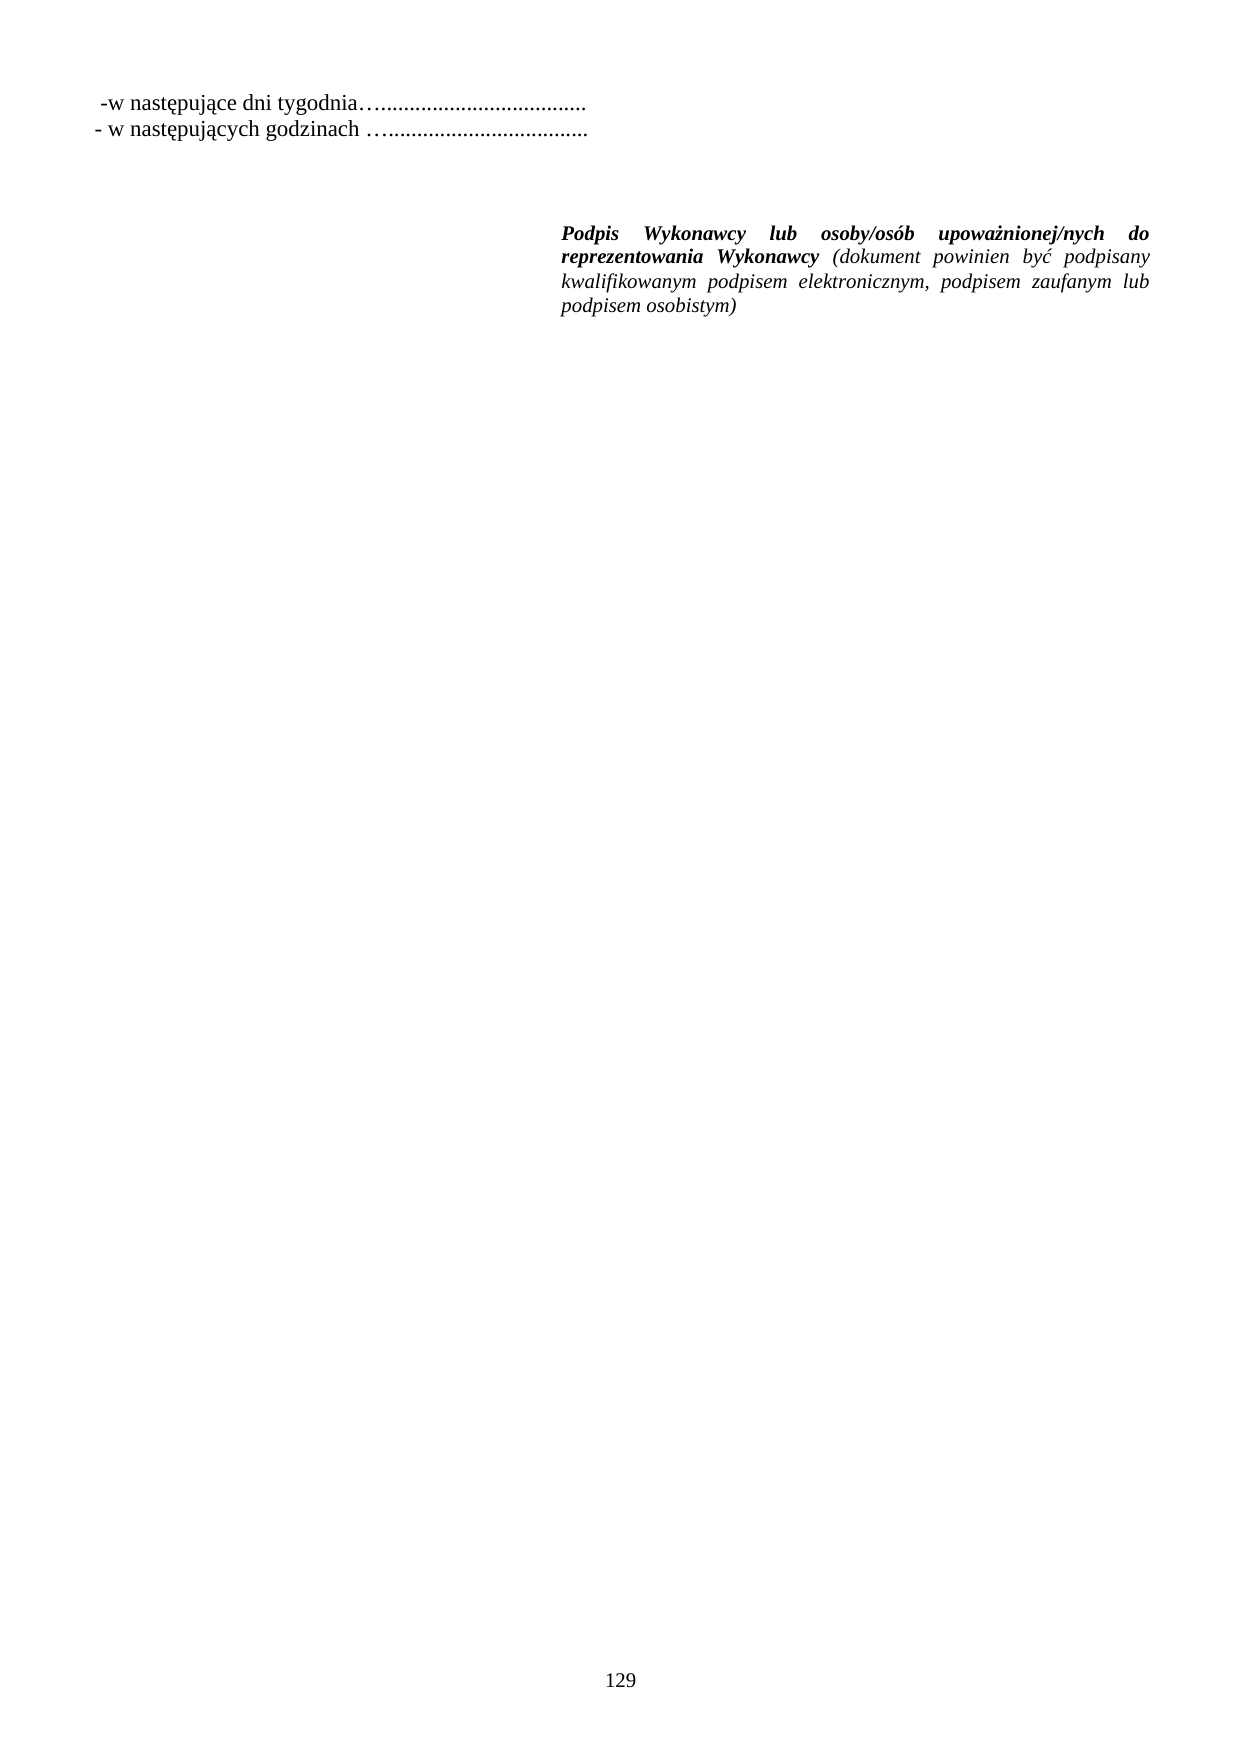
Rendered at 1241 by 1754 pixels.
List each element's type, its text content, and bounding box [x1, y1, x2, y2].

text Podpis Wykonawcy lub osoby/osób upoważnionej/nych do reprezentowania Wykonawcy (dokument powinien być podpisany kwalifikowanym podpisem elektronicznym, podpisem zaufanym lub podpisem osobistym) [561, 220, 1152, 317]
text -w następujące dni tygodnia….................................... [89, 89, 1152, 115]
text - w następujących godzinach …................................... [89, 115, 1152, 141]
